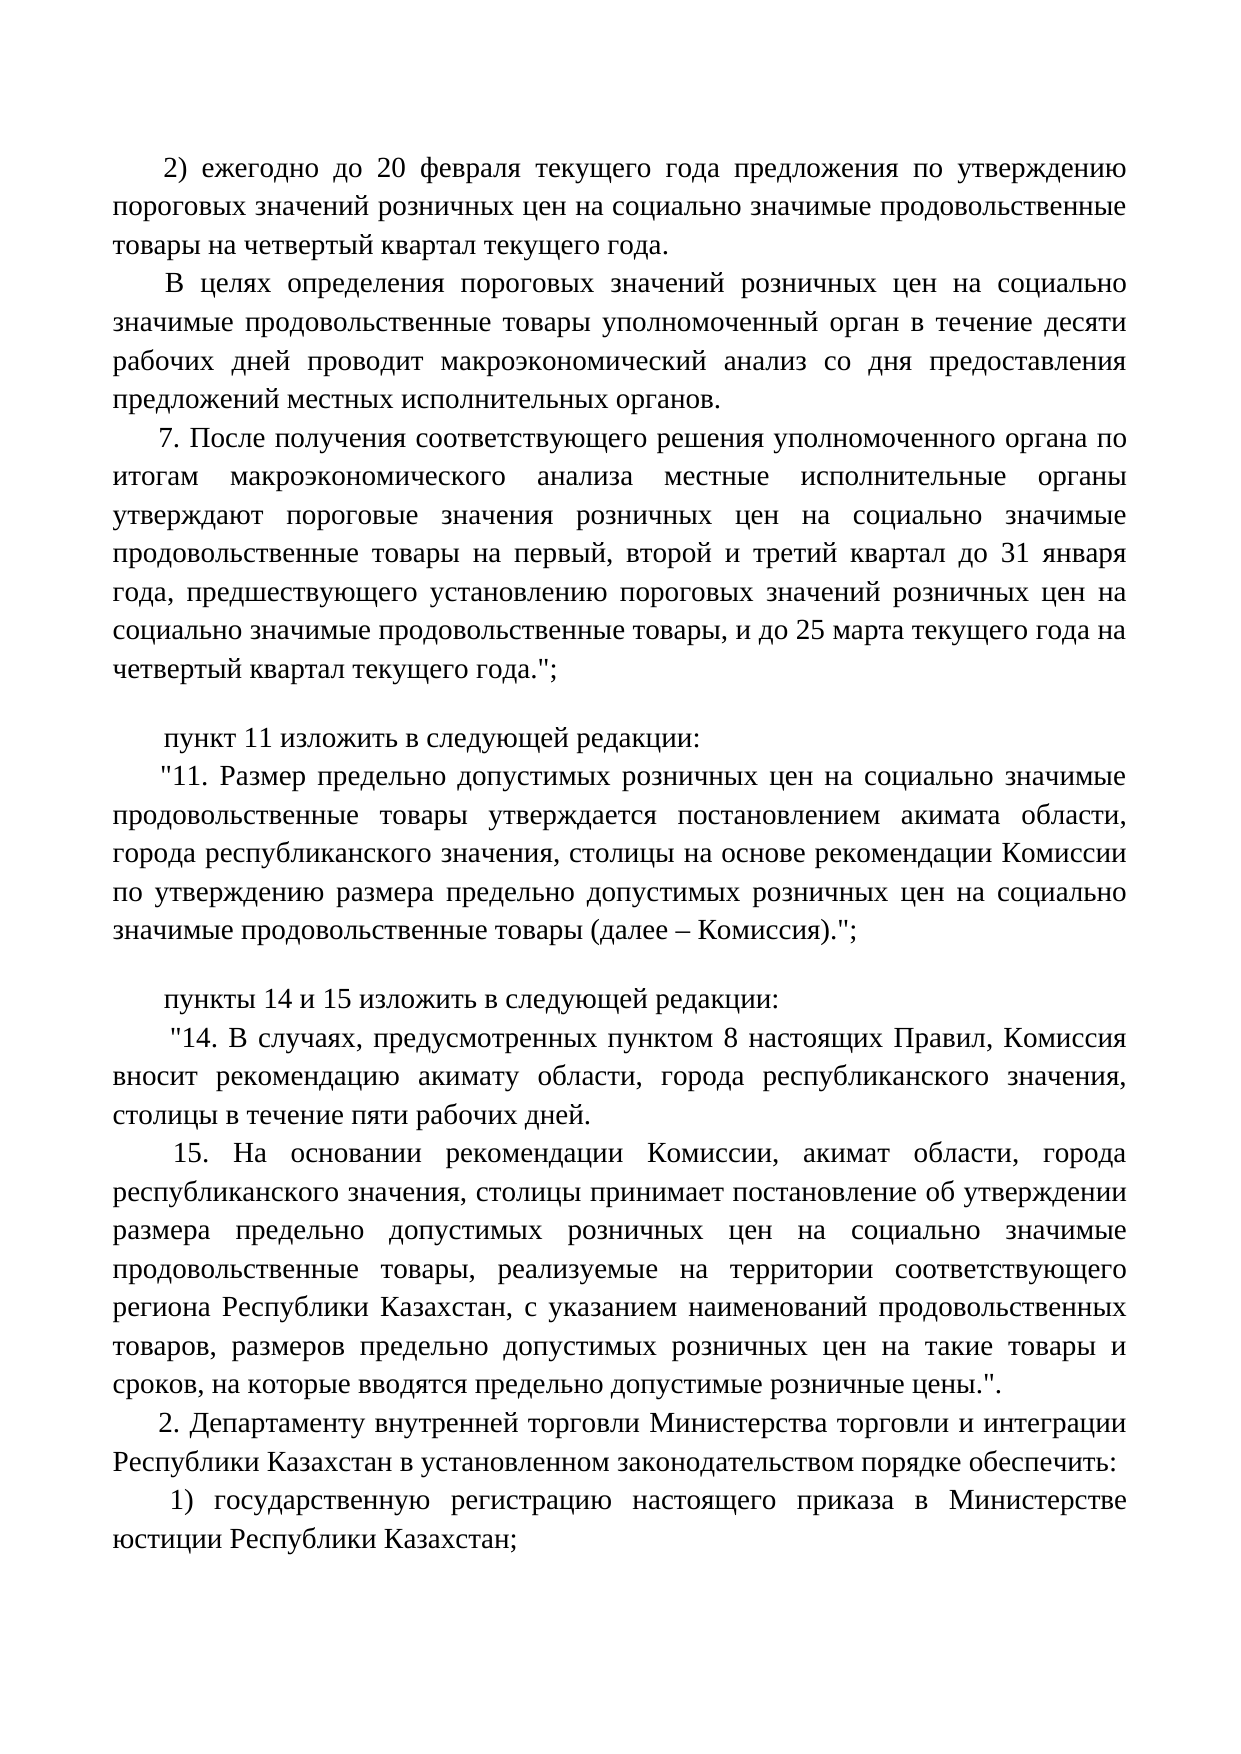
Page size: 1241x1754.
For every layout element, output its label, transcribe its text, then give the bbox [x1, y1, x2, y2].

text 15. На основании рекомендации Комиссии, акимат области, города республиканского значения, столицы принимает постановление об утверждении размера предельно допустимых розничных цен на социально значимые продовольственные товары, реализуемые на территории соответствующего региона Республики Казахстан, с указанием наименований продовольственных товаров, размеров предельно допустимых розничных цен на такие товары и сроков, на которые вводятся предельно допустимые розничные цены.". [112, 1135, 1128, 1400]
text "14. В случаях, предусмотренных пунктом 8 настоящих Правил, Комиссия вносит рекомендацию акимату области, города республиканского значения, столицы в течение пяти рабочих дней. [112, 1020, 1128, 1130]
text пункт 11 изложить в следующей редакции: [112, 720, 1128, 753]
text 7. После получения соответствующего решения уполномоченного органа по итогам макроэкономического анализа местные исполнительные органы утверждают пороговые значения розничных цен на социально значимые продовольственные товары на первый, второй и третий квартал до 31 января года, предшествующего установлению пороговых значений розничных цен на социально значимые продовольственные товары, и до 25 марта текущего года на четвертый квартал текущего года."; [112, 420, 1128, 684]
text "11. Размер предельно допустимых розничных цен на социально значимые продовольственные товары утверждается постановлением акимата области, города республиканского значения, столицы на основе рекомендации Комиссии по утверждению размера предельно допустимых розничных цен на социально значимые продовольственные товары (далее – Комиссия)."; [112, 758, 1128, 946]
text В целях определения пороговых значений розничных цен на социально значимые продовольственные товары уполномоченный орган в течение десяти рабочих дней проводит макроэкономический анализ со дня предоставления предложений местных исполнительных органов. [112, 266, 1128, 415]
text 2) ежегодно до 20 февраля текущего года предложения по утверждению пороговых значений розничных цен на социально значимые продовольственные товары на четвертый квартал текущего года. [112, 150, 1128, 261]
text пункты 14 и 15 изложить в следующей редакции: [112, 981, 1128, 1015]
text 2. Департаменту внутренней торговли Министерства торговли и интеграции Республики Казахстан в установленном законодательством порядке обеспечить: [112, 1405, 1128, 1477]
text 1) государственную регистрацию настоящего приказа в Министерстве юстиции Республики Казахстан; [112, 1482, 1128, 1554]
